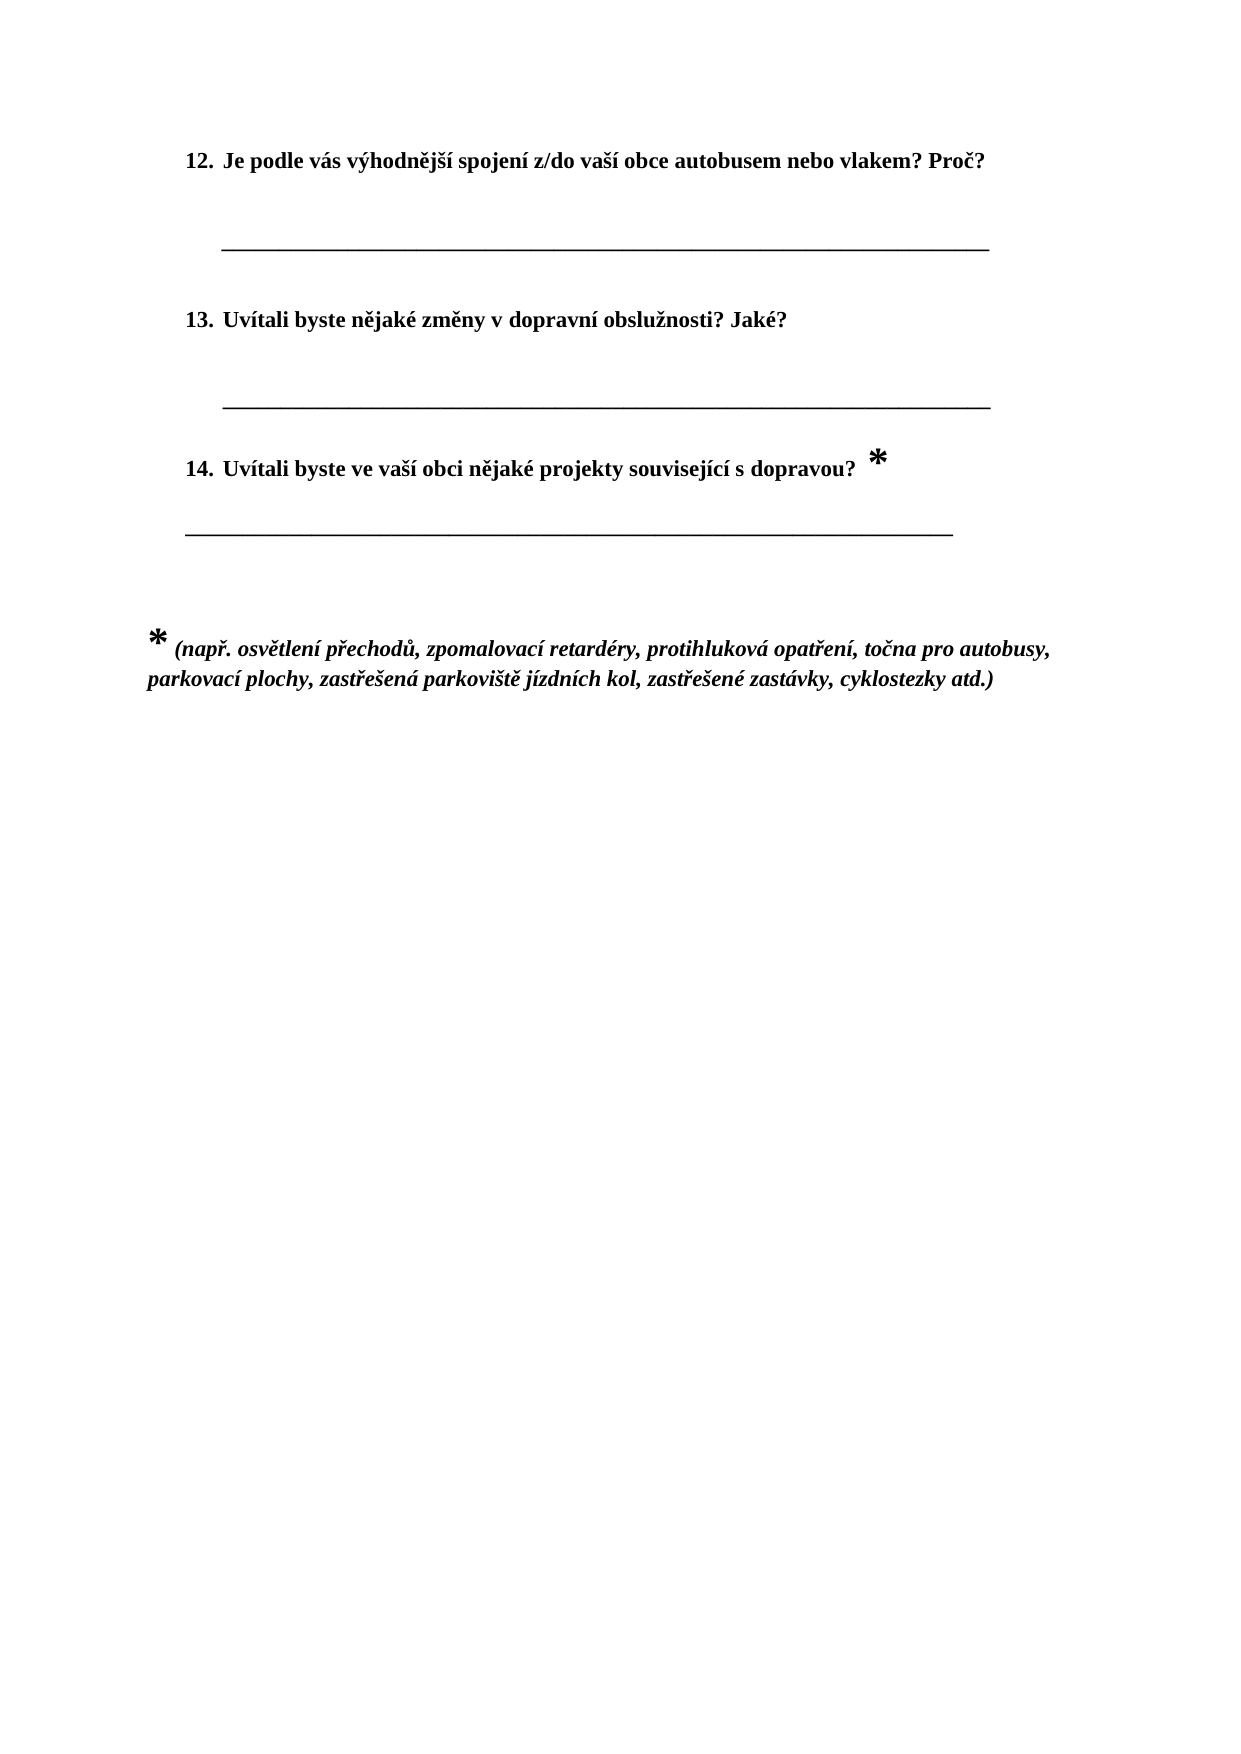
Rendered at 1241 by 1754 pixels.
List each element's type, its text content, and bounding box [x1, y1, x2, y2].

list Uvítali byste nějaké změny v dopravní obslužnosti? Jaké? [185, 306, 1093, 332]
text * (např. osvětlení přechodů, zpomalovací retardéry, protihluková opatření, točna pro autobusy, parkovací plochy, zastřešená parkoviště jízdních kol, zastřešené zastávky, cyklostezky atd.) [148, 617, 1093, 691]
list Je podle vás výhodnější spojení z/do vaší obce autobusem nebo vlakem? Proč? [185, 148, 1093, 174]
list Uvítali byste ve vaší obci nějaké projekty související s dopravou? * [185, 437, 1093, 485]
text ___________________________________________________________________ [185, 227, 1093, 253]
text ___________________________________________________________________ [148, 512, 1093, 538]
list ___________________________________________________________________ [223, 385, 1093, 411]
